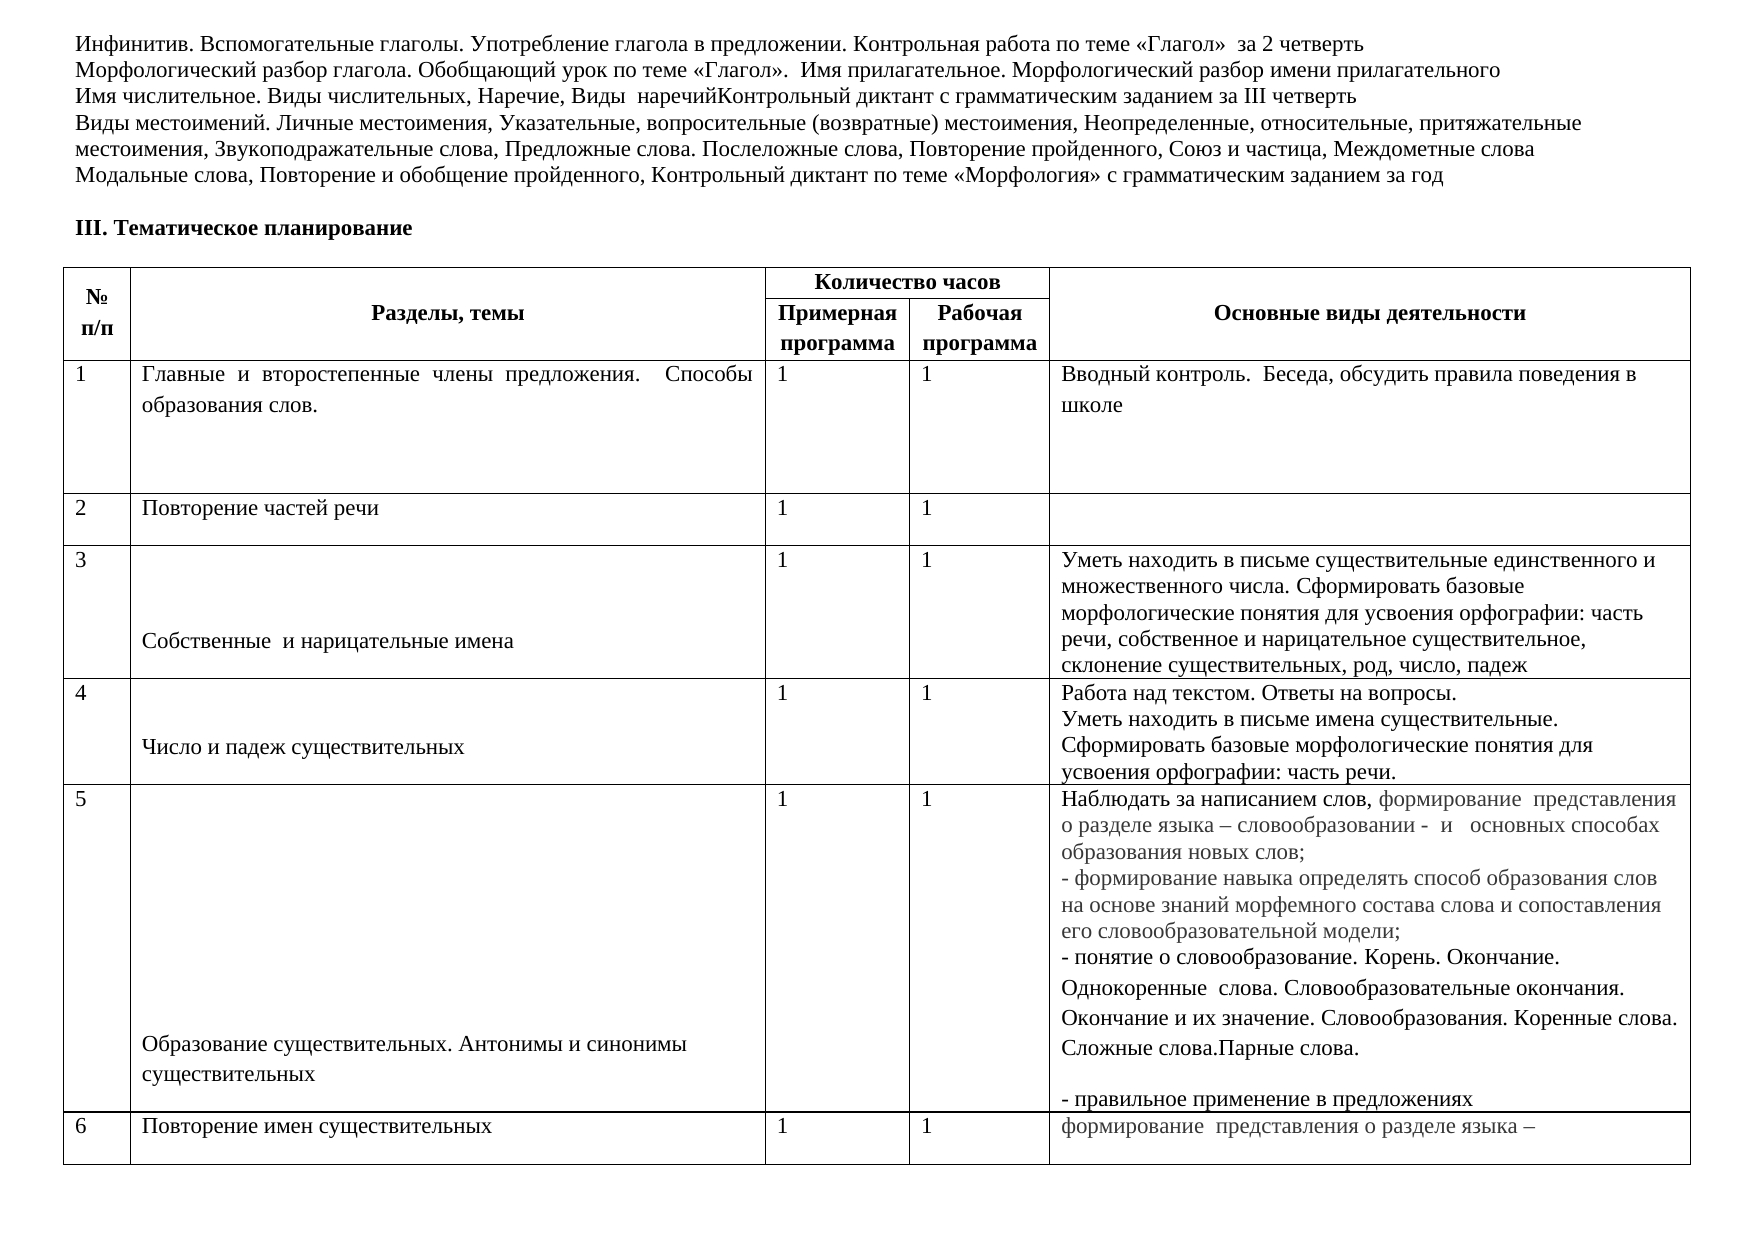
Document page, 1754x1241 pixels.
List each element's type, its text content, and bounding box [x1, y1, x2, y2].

table_cell 1 [910, 546, 1049, 678]
table_cell 1 [766, 546, 909, 678]
table_cell 1 [64, 361, 130, 493]
table_cell Наблюдать за написанием слов, формирование представления о разделе языка – словообразовании - и основных способах образования новых слов; - формирование навыка определять способ образования слов на основе знаний морфемного состава слова и сопоставления его словообразовательной модели; - понятие о словообразование. Корень. Окончание. Однокоренные слова. Словообразовательные окончания. Окончание и их значение. Словообразования. Коренные слова. Сложные слова.Парные слова. - правильное применение в предложениях [1050, 785, 1690, 1111]
table_cell Вводный контроль. Беседа, обсудить правила поведения в школе [1050, 361, 1690, 493]
table_header Основные виды деятельности [1050, 268, 1690, 359]
table_cell 1 [766, 361, 909, 493]
table_cell Собственные и нарицательные имена [131, 546, 765, 678]
table_cell Число и падеж существительных [131, 679, 765, 784]
table_cell 3 [64, 546, 130, 678]
text Виды местоимений. Личные местоимения, Указательные, вопросительные (возвратные) местоимения, Неопределенные, относительные, притяжательные местоимения, Звукоподражательные слова, Предложные слова. Послеложные слова, Повторение пройденного, Союз и частица, Междометные слова [75, 109, 1679, 161]
table_cell 1 [910, 679, 1049, 784]
table_cell Образование существительных. Антонимы и синонимы существительных [131, 785, 765, 1111]
table_cell [1050, 494, 1690, 545]
table_cell Главные и второстепенные члены предложения. Способы образования слов. [131, 361, 765, 493]
text Морфологический разбор глагола. Обобщающий урок по теме «Глагол». Имя прилагательное. Морфологический разбор имени прилагательного [75, 56, 1679, 82]
table_cell 4 [64, 679, 130, 784]
table_cell Уметь находить в письме существительные единственного и множественного числа. Сформировать базовые морфологические понятия для усвоения орфографии: часть речи, собственное и нарицательное существительное, склонение существительных, род, число, падеж [1050, 546, 1690, 678]
table_header № п/п [64, 268, 130, 359]
table_cell Повторение частей речи [131, 494, 765, 545]
text Модальные слова, Повторение и обобщение пройденного, Контрольный диктант по теме «Морфология» с грамматическим заданием за год [75, 161, 1679, 188]
text III. Тематическое планирование [75, 214, 1679, 240]
table_cell 1 [766, 785, 909, 1111]
text Имя числительное. Виды числительных, Наречие, Виды наречийКонтрольный диктант с грамматическим заданием за III четверть [75, 82, 1679, 109]
table_cell Примерная программа [766, 299, 909, 359]
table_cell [131, 1113, 765, 1163]
table_cell 1 [910, 785, 1049, 1111]
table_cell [1050, 1113, 1690, 1163]
table_cell 5 [64, 785, 130, 1111]
table_cell 1 [766, 494, 909, 545]
table_cell 2 [64, 494, 130, 545]
table_header Количество часов [766, 268, 1049, 298]
table_cell Рабочая программа [910, 299, 1049, 359]
text Инфинитив. Вспомогательные глаголы. Употребление глагола в предложении. Контрольная работа по теме «Глагол» за 2 четверть [75, 29, 1679, 56]
table_cell 6 [64, 1113, 130, 1163]
table_cell Работа над текстом. Ответы на вопросы. Уметь находить в письме имена существительные. Сформировать базовые морфологические понятия для усвоения орфографии: часть речи. [1050, 679, 1690, 784]
table_cell 1 [766, 679, 909, 784]
table_header Разделы, темы [131, 268, 765, 359]
table_cell 1 [910, 361, 1049, 493]
table_cell 1 [910, 1113, 1049, 1163]
table_cell 1 [910, 494, 1049, 545]
table_cell 1 [766, 1113, 909, 1163]
